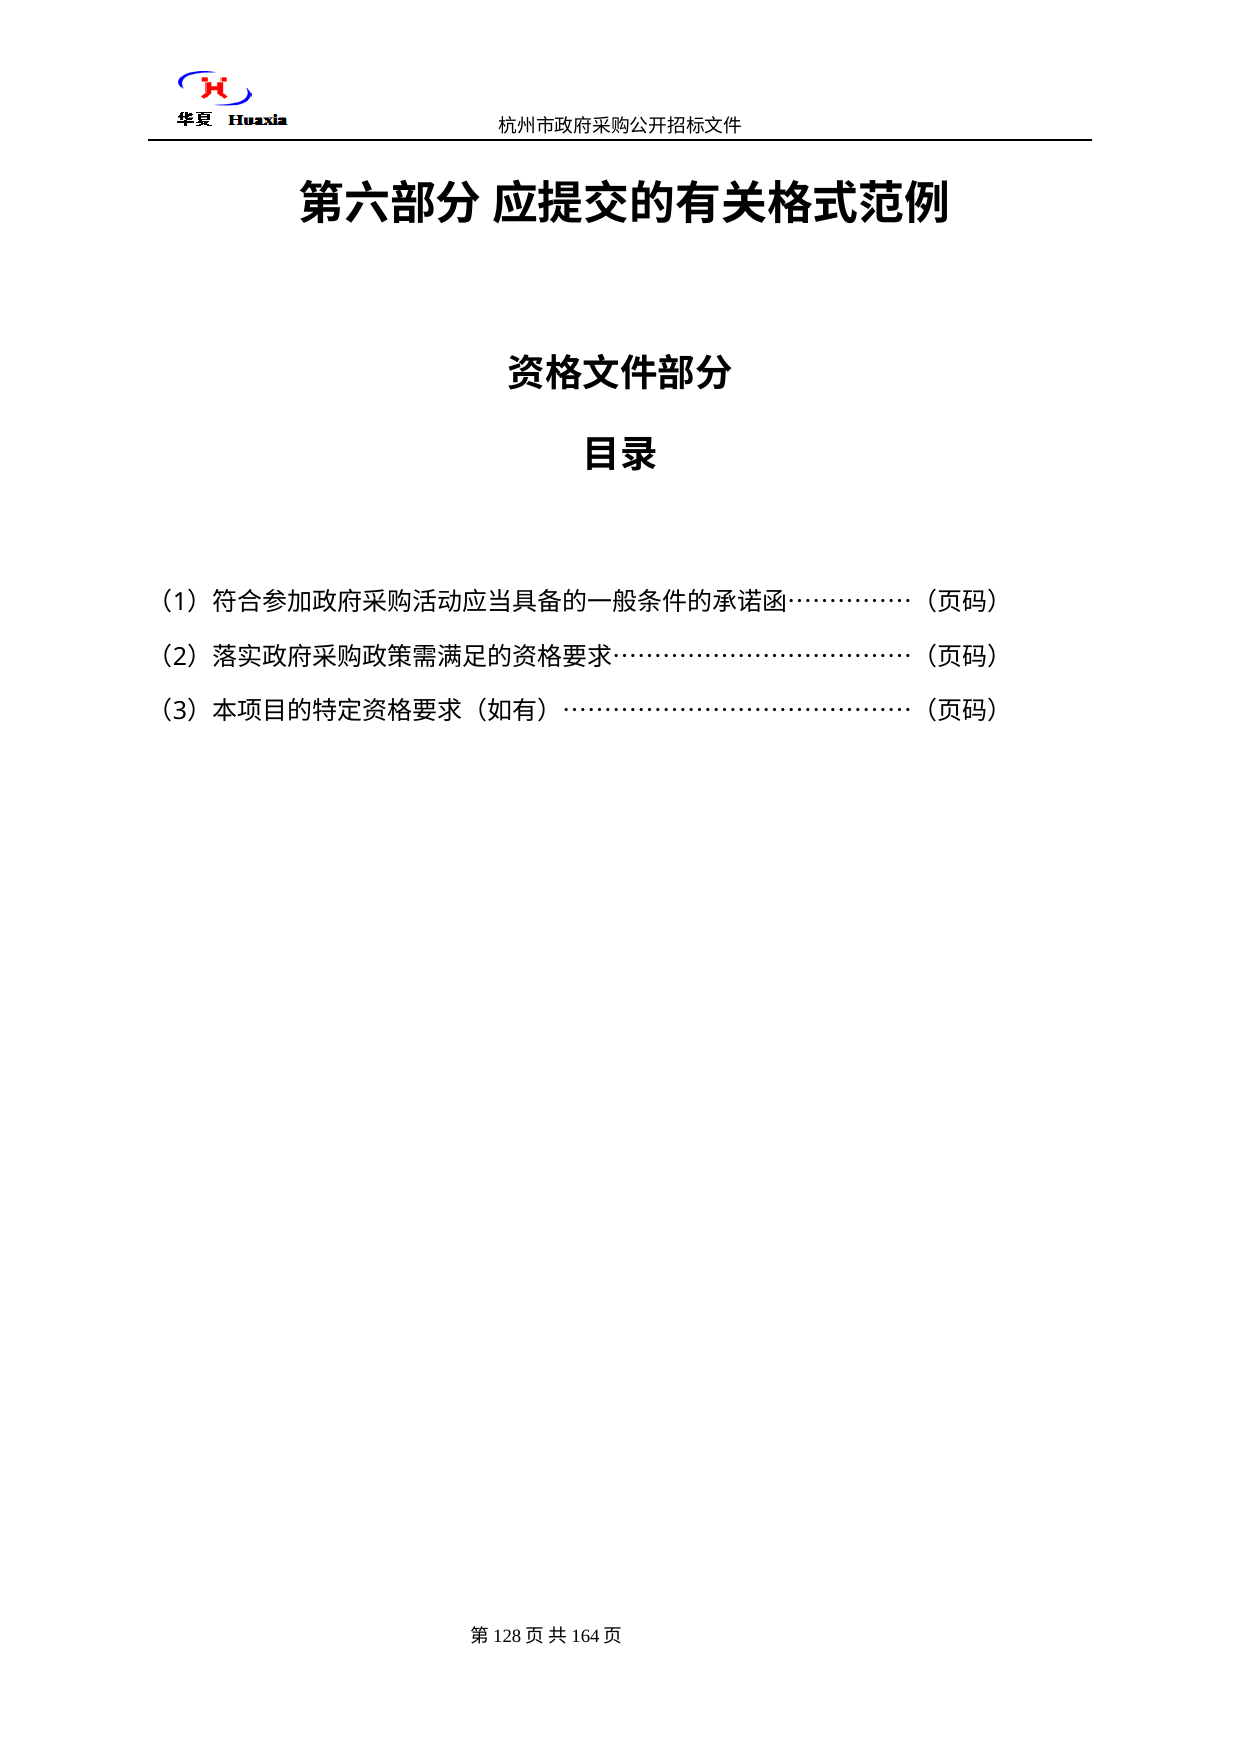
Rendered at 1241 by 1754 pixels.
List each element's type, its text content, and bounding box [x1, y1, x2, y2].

picture [161, 59, 297, 129]
text 第六部分 应提交的有关格式范例 [223, 167, 1092, 233]
text （2）落实政府采购政策需满足的资格要求………………………………（页码） [148, 636, 1092, 672]
text 目录 [148, 424, 1092, 478]
text （1）符合参加政府采购活动应当具备的一般条件的承诺函……………（页码） [148, 582, 1092, 618]
text 资格文件部分 [148, 343, 1092, 397]
text （3）本项目的特定资格要求（如有）……………………………………（页码） [148, 691, 1092, 727]
